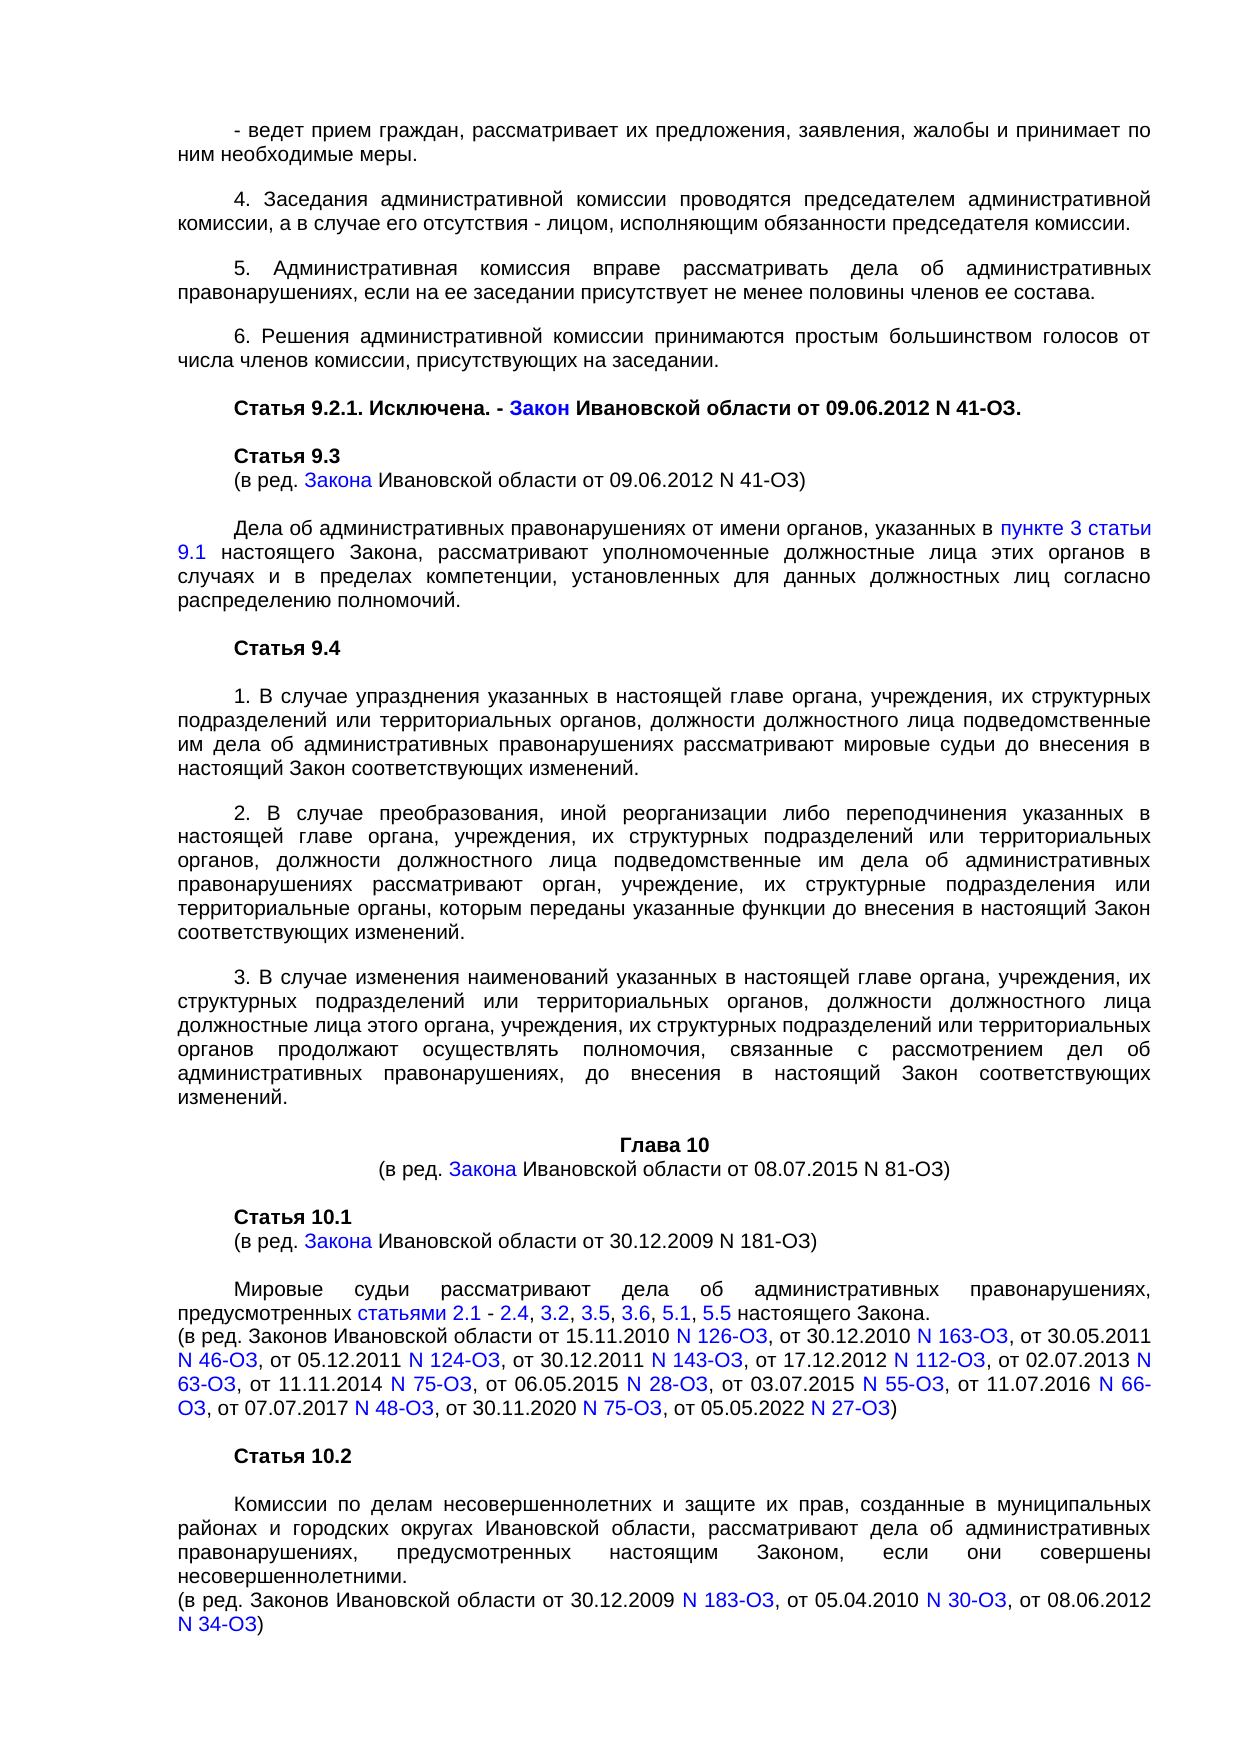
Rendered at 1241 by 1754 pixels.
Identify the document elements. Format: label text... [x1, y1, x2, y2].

text - ведет прием граждан, рассматривает их предложения, заявления, жалобы и принимает по ним необходимые меры. [177, 118, 1152, 166]
text Мировые судьи рассматривают дела об административных правонарушениях, предусмотренных статьями 2.1 - 2.4, 3.2, 3.5, 3.6, 5.1, 5.5 настоящего Закона. [177, 1276, 1152, 1324]
text Комиссии по делам несовершеннолетних и защите их прав, созданные в муниципальных районах и городских округах Ивановской области, рассматривают дела об административных правонарушениях, предусмотренных настоящим Законом, если они совершены несовершеннолетними. [177, 1492, 1152, 1588]
title Статья 9.3 [177, 444, 1152, 468]
title Статья 9.2.1. Исключена. - Закон Ивановской области от 09.06.2012 N 41-ОЗ. [177, 396, 1152, 420]
text 4. Заседания административной комиссии проводятся председателем административной комиссии, а в случае его отсутствия - лицом, исполняющим обязанности председателя комиссии. [177, 187, 1152, 235]
text 3. В случае изменения наименований указанных в настоящей главе органа, учреждения, их структурных подразделений или территориальных органов, должности должностного лица должностные лица этого органа, учреждения, их структурных подразделений или территориальных органов продолжают осуществлять полномочия, связанные с рассмотрением дел об административных правонарушениях, до внесения в настоящий Закон соответствующих изменений. [177, 965, 1152, 1109]
text 1. В случае упразднения указанных в настоящей главе органа, учреждения, их структурных подразделений или территориальных органов, должности должностного лица подведомственные им дела об административных правонарушениях рассматривают мировые судьи до внесения в настоящий Закон соответствующих изменений. [177, 684, 1152, 779]
text (в ред. Законов Ивановской области от 30.12.2009 N 183-ОЗ, от 05.04.2010 N 30-ОЗ, от 08.06.2012 N 34-ОЗ) [177, 1588, 1152, 1636]
text 6. Решения административной комиссии принимаются простым большинством голосов от числа членов комиссии, присутствующих на заседании. [177, 324, 1152, 372]
title Статья 9.4 [177, 636, 1152, 660]
text (в ред. Закона Ивановской области от 30.12.2009 N 181-ОЗ) [177, 1228, 1152, 1252]
title Статья 10.1 [177, 1204, 1152, 1228]
text 2. В случае преобразования, иной реорганизации либо переподчинения указанных в настоящей главе органа, учреждения, их структурных подразделений или территориальных органов, должности должностного лица подведомственные им дела об административных правонарушениях рассматривают орган, учреждение, их структурные подразделения или территориальные органы, которым переданы указанные функции до внесения в настоящий Закон соответствующих изменений. [177, 800, 1152, 944]
title Статья 10.2 [177, 1444, 1152, 1468]
text (в ред. Закона Ивановской области от 09.06.2012 N 41-ОЗ) [177, 468, 1152, 492]
text (в ред. Закона Ивановской области от 08.07.2015 N 81-ОЗ) [177, 1157, 1152, 1181]
text (в ред. Законов Ивановской области от 15.11.2010 N 126-ОЗ, от 30.12.2010 N 163-ОЗ, от 30.05.2011 N 46-ОЗ, от 05.12.2011 N 124-ОЗ, от 30.12.2011 N 143-ОЗ, от 17.12.2012 N 112-ОЗ, от 02.07.2013 N 63-ОЗ, от 11.11.2014 N 75-ОЗ, от 06.05.2015 N 28-ОЗ, от 03.07.2015 N 55-ОЗ, от 11.07.2016 N 66-ОЗ, от 07.07.2017 N 48-ОЗ, от 30.11.2020 N 75-ОЗ, от 05.05.2022 N 27-ОЗ) [177, 1324, 1152, 1420]
text Дела об административных правонарушениях от имени органов, указанных в пункте 3 статьи 9.1 настоящего Закона, рассматривают уполномоченные должностные лица этих органов в случаях и в пределах компетенции, установленных для данных должностных лиц согласно распределению полномочий. [177, 516, 1152, 612]
text 5. Административная комиссия вправе рассматривать дела об административных правонарушениях, если на ее заседании присутствует не менее половины членов ее состава. [177, 256, 1152, 303]
title Глава 10 [177, 1133, 1152, 1157]
